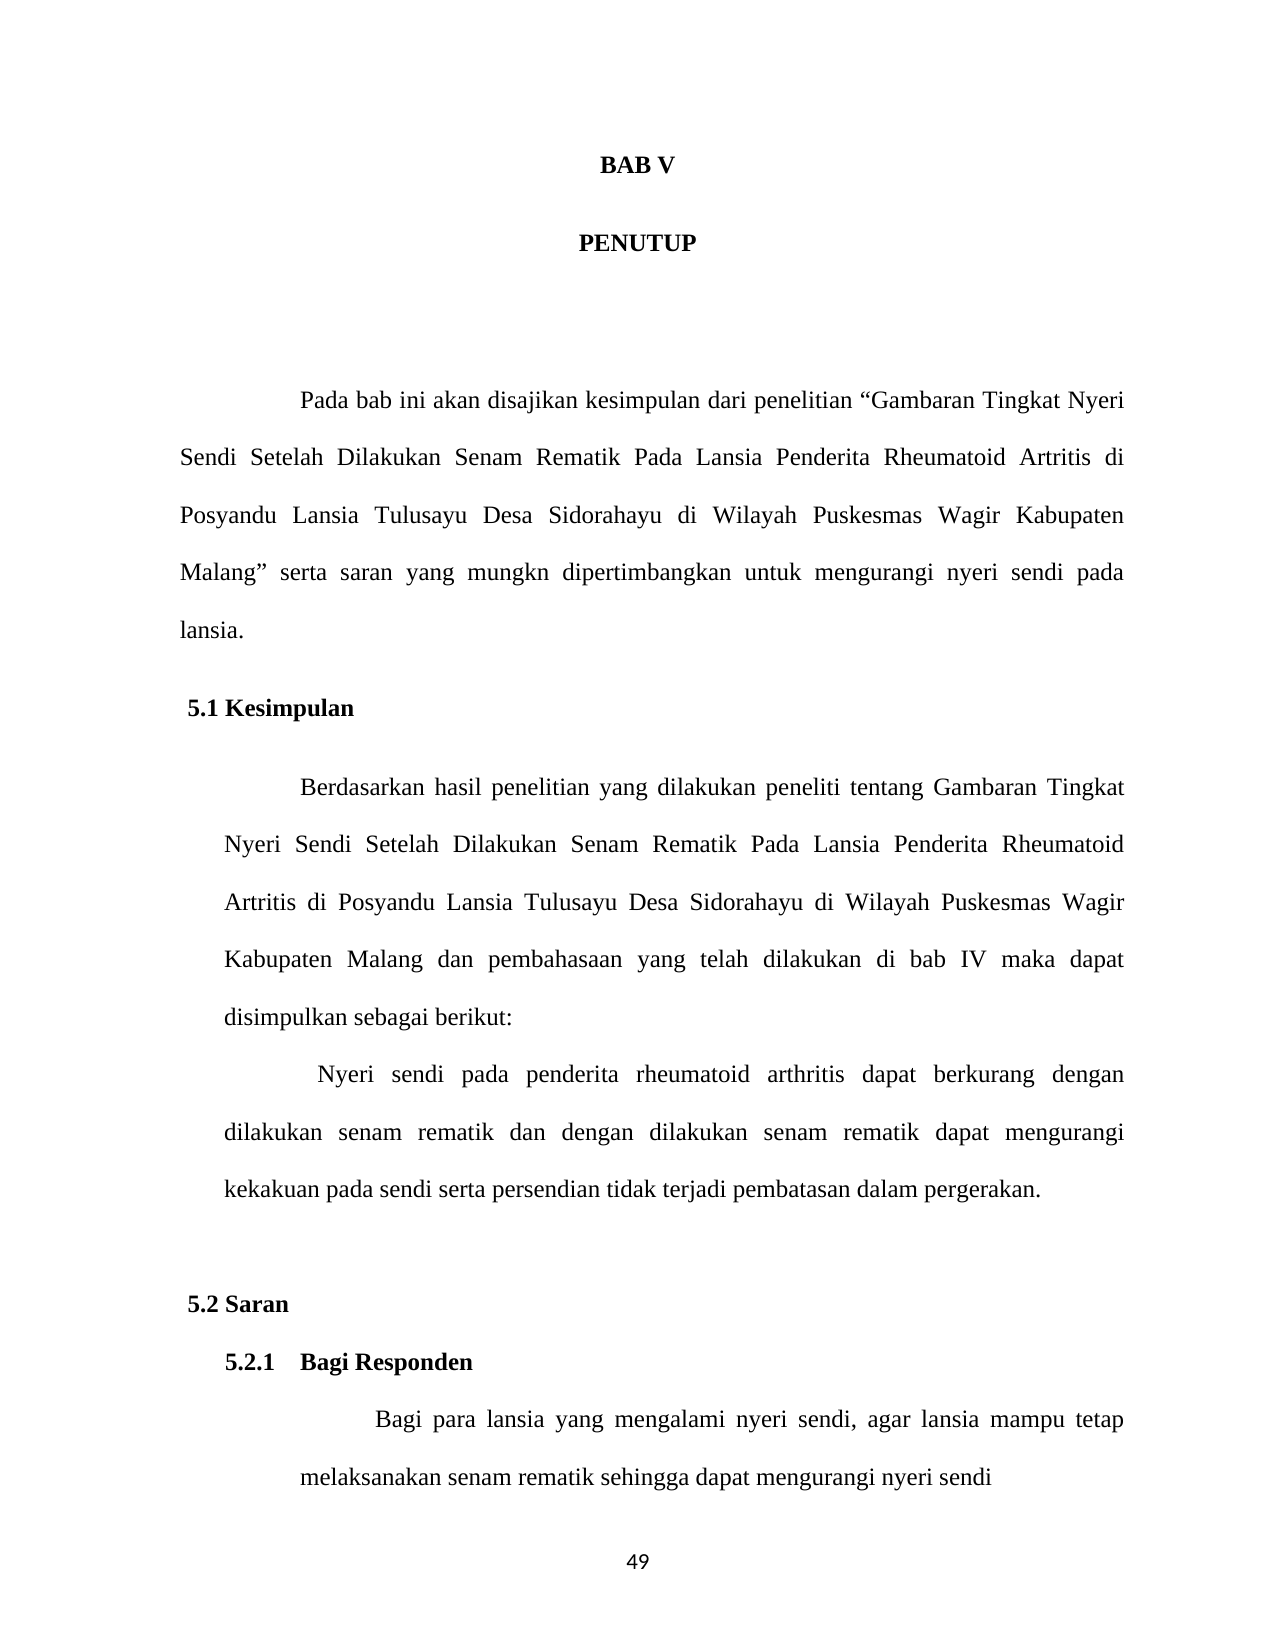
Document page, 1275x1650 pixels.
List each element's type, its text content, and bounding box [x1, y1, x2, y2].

text BAB V [150, 150, 1125, 179]
text Nyeri sendi pada penderita rheumatoid arthritis dapat berkurang dengan dilakukan senam rematik dan dengan dilakukan senam rematik dapat mengurangi kekakuan pada sendi serta persendian tidak terjadi pembatasan dalam pergerakan. [224, 1059, 1125, 1203]
list Saran [187, 1289, 1125, 1318]
text Berdasarkan hasil penelitian yang dilakukan peneliti tentang Gambaran Tingkat Nyeri Sendi Setelah Dilakukan Senam Rematik Pada Lansia Penderita Rheumatoid Artritis di Posyandu Lansia Tulusayu Desa Sidorahayu di Wilayah Puskesmas Wagir Kabupaten Malang dan pembahasaan yang telah dilakukan di bab IV maka dapat disimpulkan sebagai berikut: [224, 772, 1125, 1030]
list Bagi Responden [225, 1347, 1125, 1375]
text Pada bab ini akan disajikan kesimpulan dari penelitian “Gambaran Tingkat Nyeri Sendi Setelah Dilakukan Senam Rematik Pada Lansia Penderita Rheumatoid Artritis di Posyandu Lansia Tulusayu Desa Sidorahayu di Wilayah Puskesmas Wagir Kabupaten Malang” serta saran yang mungkn dipertimbangkan untuk mengurangi nyeri sendi pada lansia. [179, 385, 1125, 644]
list Kesimpulan [187, 693, 1125, 722]
list Bagi para lansia yang mengalami nyeri sendi, agar lansia mampu tetap melaksanakan senam rematik sehingga dapat mengurangi nyeri sendi [300, 1404, 1125, 1490]
text PENUTUP [150, 228, 1125, 257]
